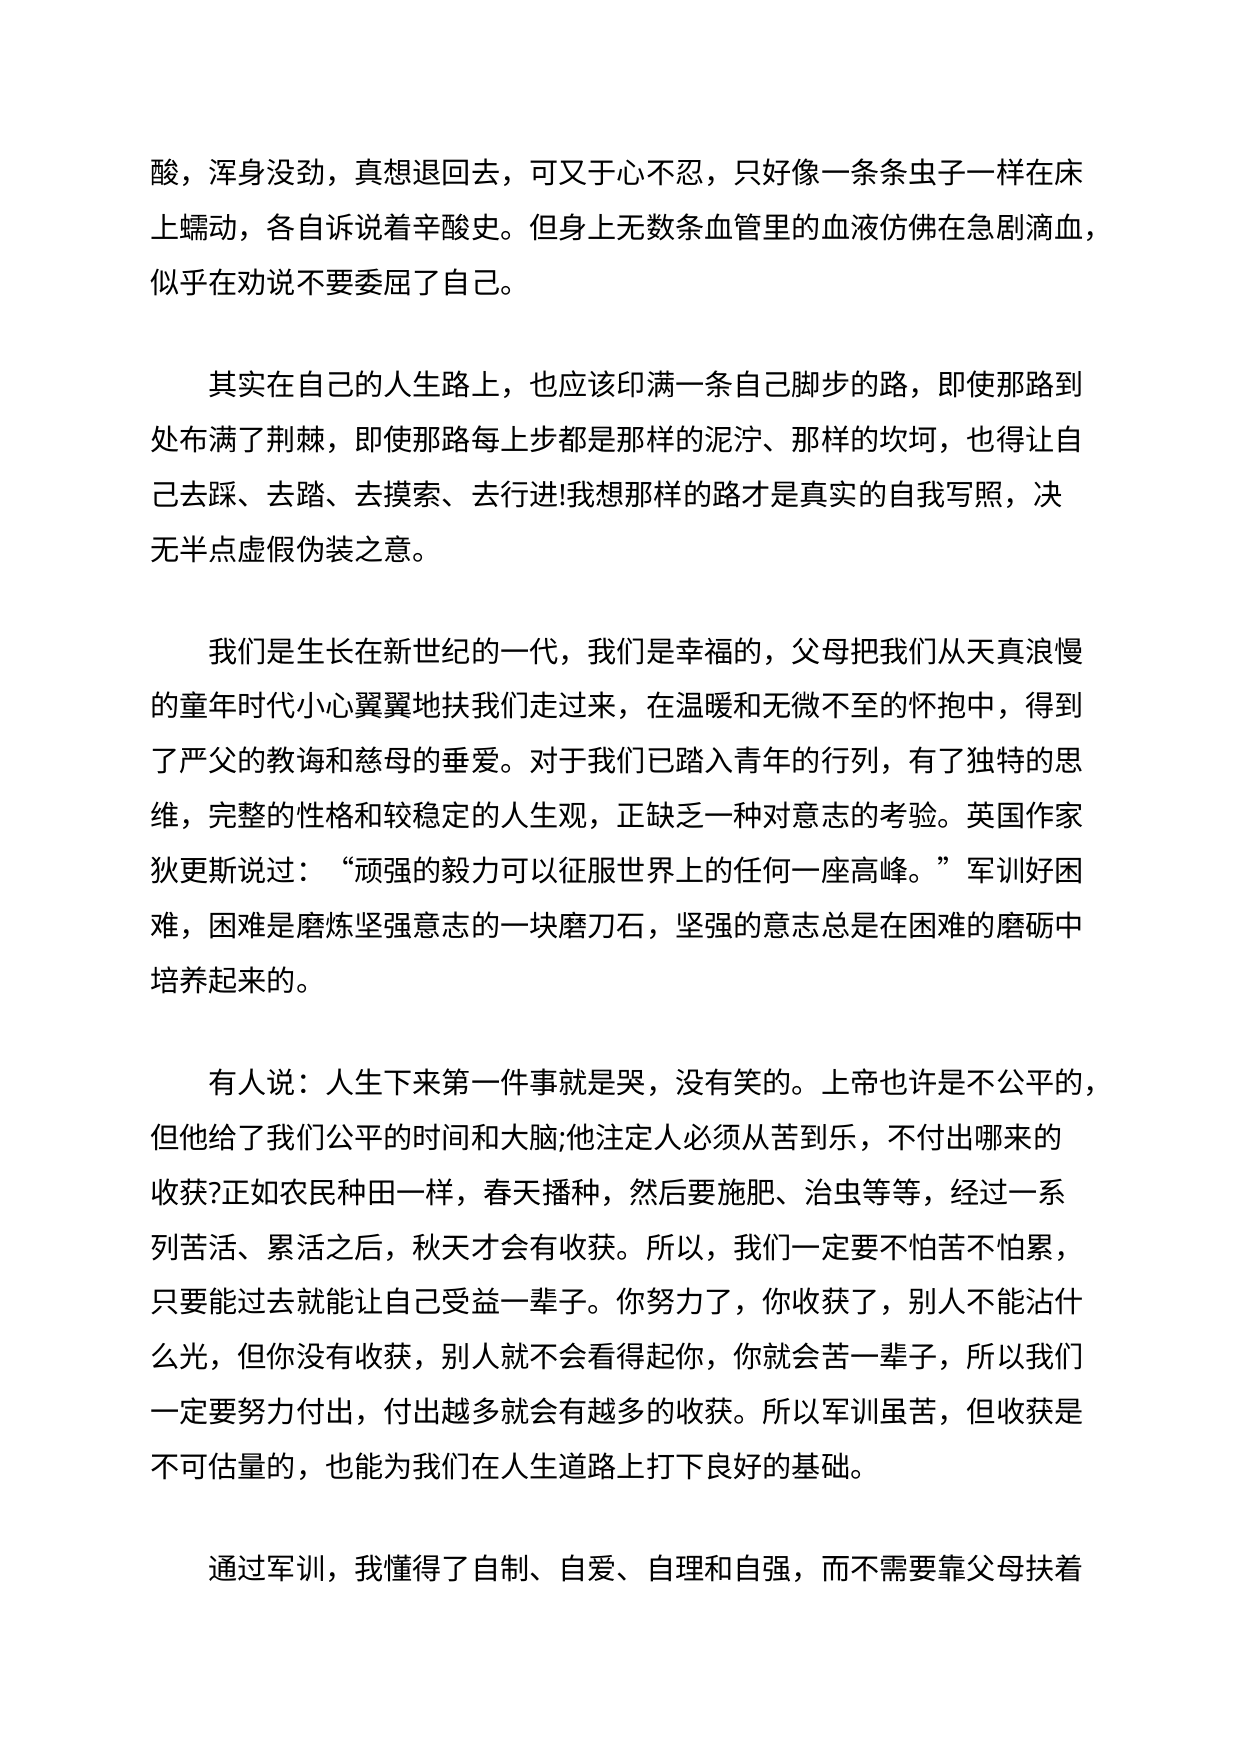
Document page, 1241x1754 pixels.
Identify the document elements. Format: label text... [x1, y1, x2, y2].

text 我们是生长在新世纪的一代，我们是幸福的，父母把我们从天真浪慢的童年时代小心翼翼地扶我们走过来，在温暖和无微不至的怀抱中，得到了严父的教诲和慈母的垂爱。对于我们已踏入青年的行列，有了独特的思维，完整的性格和较稳定的人生观，正缺乏一种对意志的考验。英国作家狄更斯说过：“顽强的毅力可以征服世界上的任何一座高峰。”军训好困难，困难是磨炼坚强意志的一块磨刀石，坚强的意志总是在困难的磨砺中培养起来的。 [150, 628, 1090, 1000]
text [150, 150, 1090, 302]
text 其实在自己的人生路上，也应该印满一条自己脚步的路，即使那路到处布满了荆棘，即使那路每上步都是那样的泥泞、那样的坎坷，也得让自己去踩、去踏、去摸索、去行进!我想那样的路才是真实的自我写照，决无半点虚假伪装之意。 [150, 362, 1090, 569]
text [150, 1546, 1090, 1588]
text 有人说：人生下来第一件事就是哭，没有笑的。上帝也许是不公平的，但他给了我们公平的时间和大脑;他注定人必须从苦到乐，不付出哪来的收获?正如农民种田一样，春天播种，然后要施肥、治虫等等，经过一系列苦活、累活之后，秋天才会有收获。所以，我们一定要不怕苦不怕累，只要能过去就能让自己受益一辈子。你努力了，你收获了，别人不能沾什么光，但你没有收获，别人就不会看得起你，你就会苦一辈子，所以我们一定要努力付出，付出越多就会有越多的收获。所以军训虽苦，但收获是不可估量的，也能为我们在人生道路上打下良好的基础。 [150, 1059, 1090, 1486]
